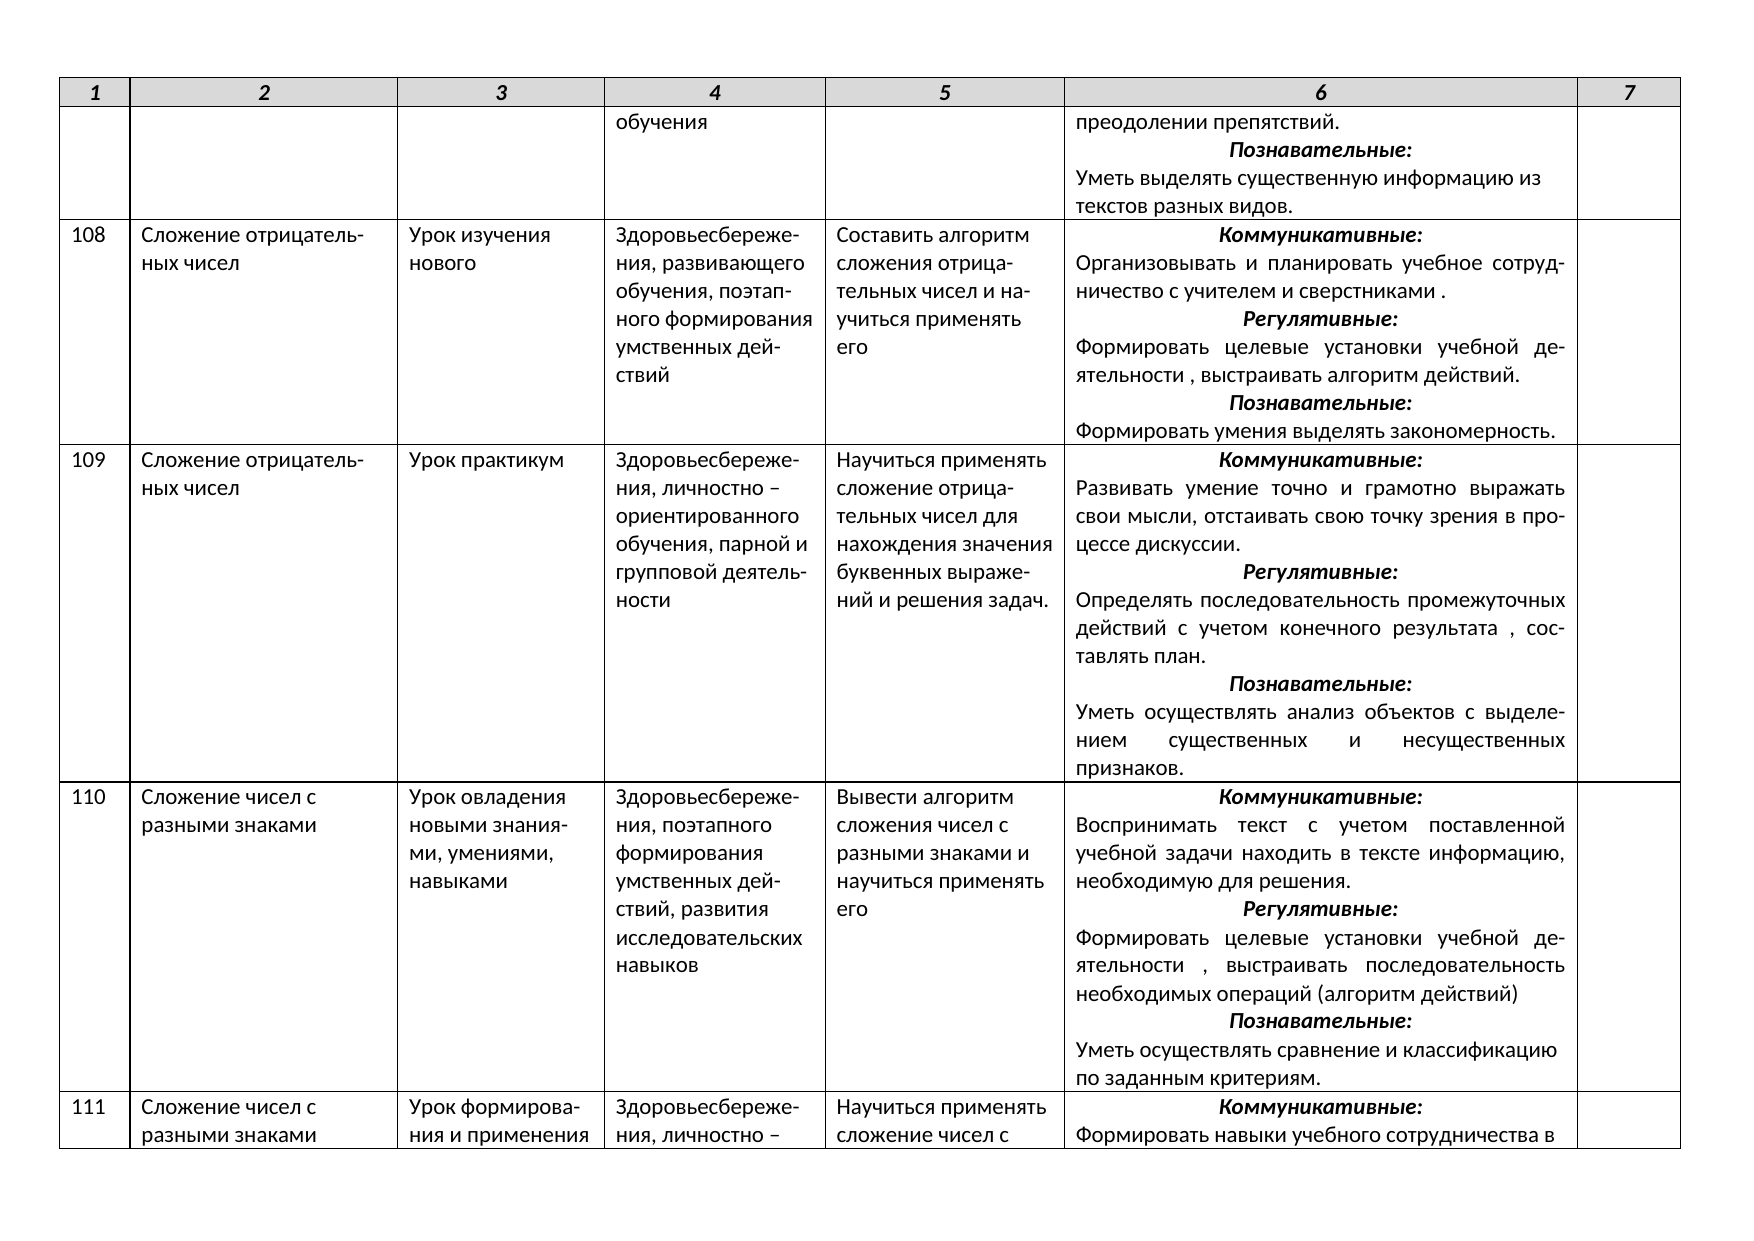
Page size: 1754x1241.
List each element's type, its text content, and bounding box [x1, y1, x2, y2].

table_cell Урок овладения новыми знания-ми, умениями, навыками [398, 783, 604, 1091]
table_cell 111 [60, 1092, 129, 1148]
table_cell 3 [398, 78, 604, 106]
table_cell [826, 107, 1064, 219]
table_cell 6 [1065, 78, 1577, 106]
table_cell Урок изучения нового [398, 220, 604, 444]
table_cell 5 [826, 78, 1064, 106]
table_cell Урок формирова-ния и применения [398, 1092, 604, 1148]
table_cell [1578, 107, 1680, 219]
table_cell Вывести алгоритм сложения чисел с разными знаками и научиться применять его [826, 783, 1064, 1091]
table_cell [1578, 783, 1680, 1091]
table_cell 7 [1578, 78, 1680, 106]
table_cell Коммуникативные: Воспринимать текст с учетом поставленной учебной задачи находить в тексте информацию, необходимую для решения. Регулятивные: Формировать целевые установки учебной де-ятельности , выстраивать последовательность необходимых операций (алгоритм действий) Познавательные: Уметь осуществлять сравнение и классификацию по заданным критериям. [1065, 783, 1577, 1091]
table_cell [60, 107, 129, 219]
table_cell Сложение чисел с разными знаками [131, 1092, 397, 1148]
table_cell 108 [60, 220, 129, 444]
table_cell Сложение отрицатель-ных чисел [131, 220, 397, 444]
table_cell Научиться применять сложение отрица-тельных чисел для нахождения значения буквенных выраже-ний и решения задач. [826, 445, 1064, 781]
table_cell [1578, 1092, 1680, 1148]
table_cell Урок практикум [398, 445, 604, 781]
table_cell обучения [605, 107, 825, 219]
table_cell 4 [605, 78, 825, 106]
table_cell 109 [60, 445, 129, 781]
table_cell 2 [131, 78, 397, 106]
table_cell Составить алгоритм сложения отрица-тельных чисел и на-учиться применять его [826, 220, 1064, 444]
table_cell Здоровьесбереже-ния, личностно – [605, 1092, 825, 1148]
table_cell Здоровьесбереже-ния, поэтапного формирования умственных дей-ствий, развития исследовательских навыков [605, 783, 825, 1091]
table_cell Сложение отрицатель-ных чисел [131, 445, 397, 781]
table_cell Научиться применять сложение чисел с [826, 1092, 1064, 1148]
table_cell 110 [60, 783, 129, 1091]
table_cell [1578, 445, 1680, 781]
table_cell Коммуникативные: Формировать навыки учебного сотрудничества в [1065, 1092, 1577, 1148]
table_cell 1 [60, 78, 129, 106]
table_cell Коммуникативные: Организовывать и планировать учебное сотруд-ничество с учителем и сверстниками . Регулятивные: Формировать целевые установки учебной де-ятельности , выстраивать алгоритм действий. Познавательные: Формировать умения выделять закономерность. [1065, 220, 1577, 444]
table_cell Здоровьесбереже-ния, развивающего обучения, поэтап-ного формирования умственных дей-ствий [605, 220, 825, 444]
table_cell [1578, 220, 1680, 444]
table_cell Сложение чисел с разными знаками [131, 783, 397, 1091]
table_cell преодолении препятствий. Познавательные: Уметь выделять существенную информацию из текстов разных видов. [1065, 107, 1577, 219]
table_cell Коммуникативные: Развивать умение точно и грамотно выражать свои мысли, отстаивать свою точку зрения в про-цессе дискуссии. Регулятивные: Определять последовательность промежуточных действий с учетом конечного результата , сос-тавлять план. Познавательные: Уметь осуществлять анализ объектов с выделе-нием существенных и несущественных признаков. [1065, 445, 1577, 781]
table_cell Здоровьесбереже-ния, личностно – ориентированного обучения, парной и групповой деятель-ности [605, 445, 825, 781]
table_cell [131, 107, 397, 219]
table_cell [398, 107, 604, 219]
